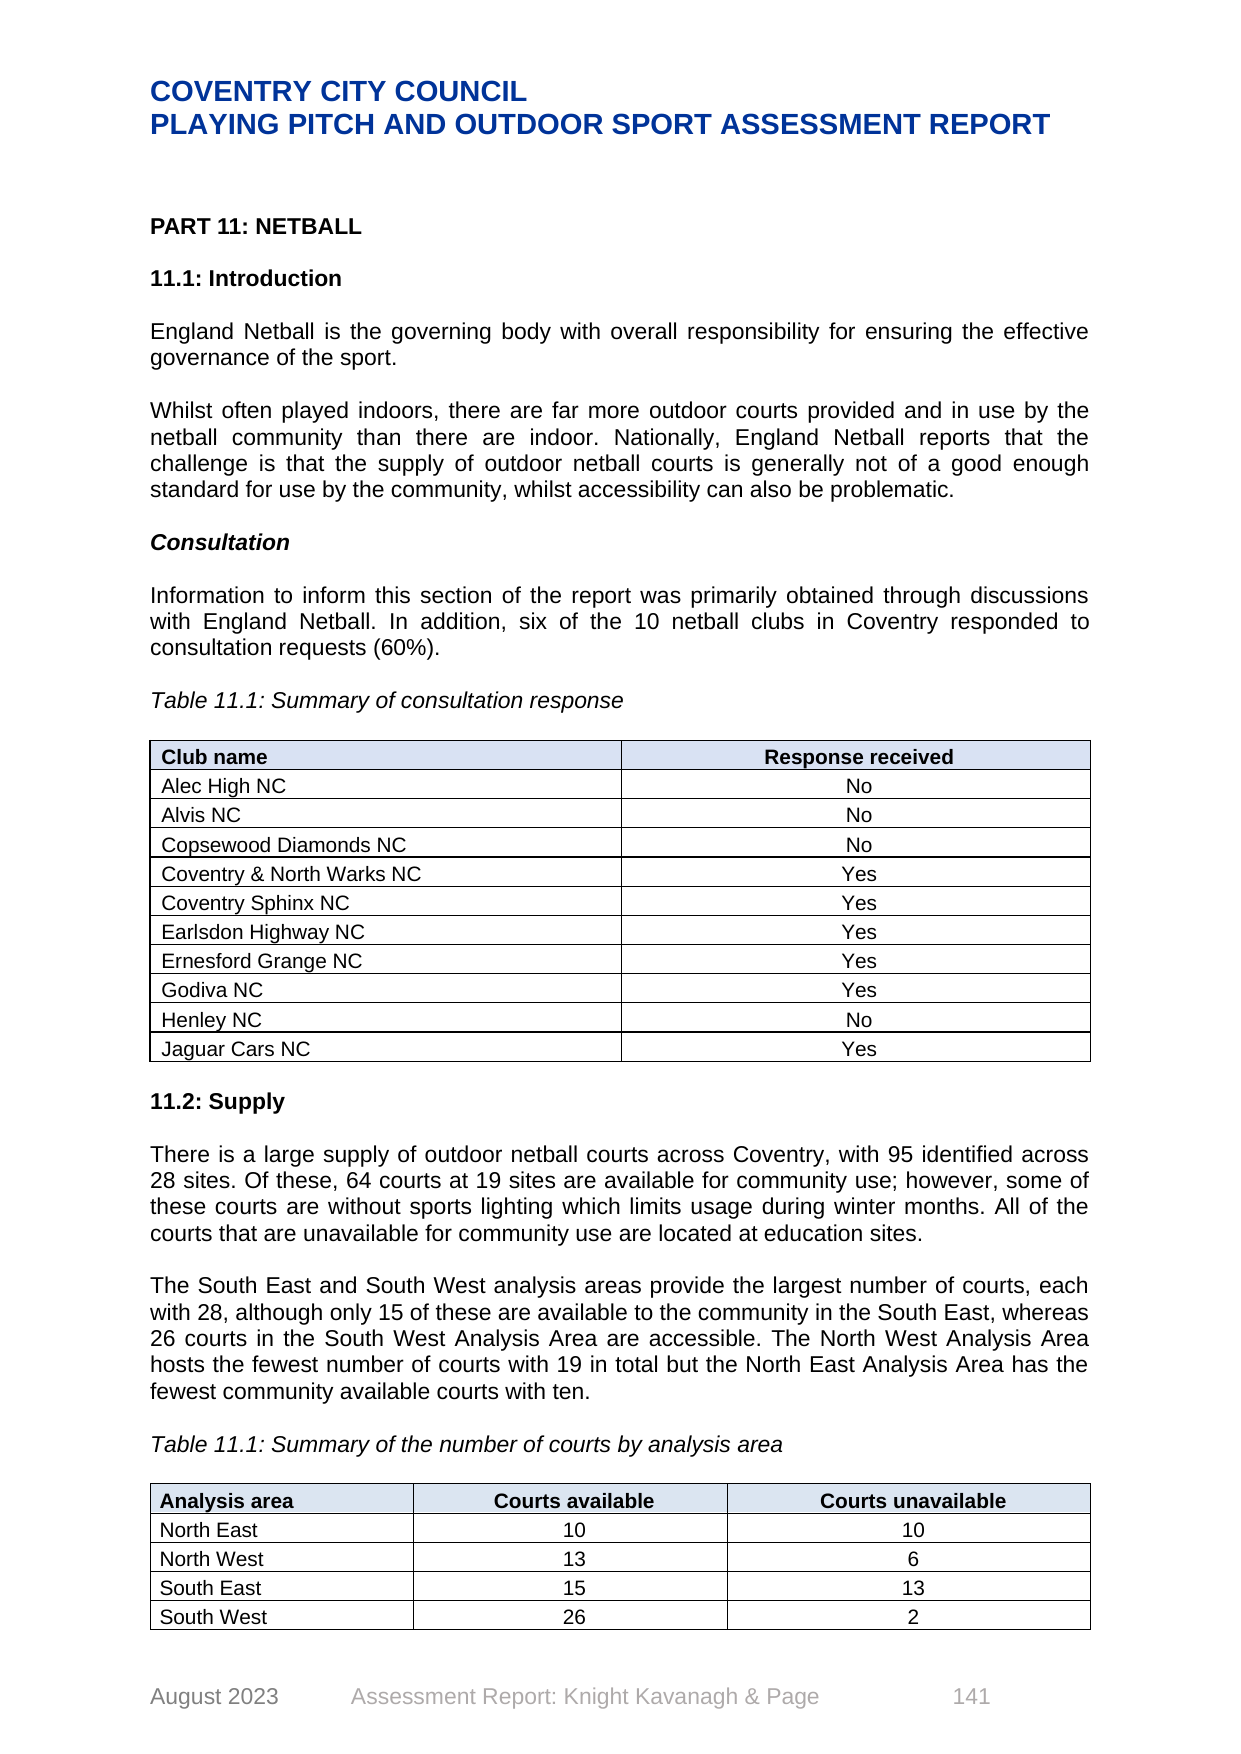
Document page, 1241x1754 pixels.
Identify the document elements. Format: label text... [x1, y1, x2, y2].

text England Netball is the governing body with overall responsibility for ensuring the effective governance of the sport. [150, 318, 1090, 371]
text Consultation [150, 529, 1090, 555]
text Table 11.1: Summary of consultation response [150, 687, 1090, 713]
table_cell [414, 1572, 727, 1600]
subtitle PART 11: NETBALL [150, 213, 1090, 239]
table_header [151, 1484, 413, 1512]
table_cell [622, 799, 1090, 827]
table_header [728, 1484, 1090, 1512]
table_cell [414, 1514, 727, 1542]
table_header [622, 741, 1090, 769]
text 11.1: Introduction [150, 265, 1090, 292]
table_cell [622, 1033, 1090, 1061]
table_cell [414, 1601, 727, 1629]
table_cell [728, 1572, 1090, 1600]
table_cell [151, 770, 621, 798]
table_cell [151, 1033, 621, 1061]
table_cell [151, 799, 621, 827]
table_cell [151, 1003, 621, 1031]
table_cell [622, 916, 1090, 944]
text Whilst often played indoors, there are far more outdoor courts provided and in use by the netball community than there are indoor. Nationally, England Netball reports that the challenge is that the supply of outdoor netball courts is generally not of a good enough standard for use by the community, whilst accessibility can also be problematic. [150, 397, 1090, 502]
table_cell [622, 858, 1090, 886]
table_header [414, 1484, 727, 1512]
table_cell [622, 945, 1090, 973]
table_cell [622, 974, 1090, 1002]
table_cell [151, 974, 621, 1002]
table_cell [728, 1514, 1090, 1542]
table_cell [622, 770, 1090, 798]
text The South East and South West analysis areas provide the largest number of courts, each with 28, although only 15 of these are available to the community in the South East, whereas 26 courts in the South West Analysis Area are accessible. The North West Analysis Area hosts the fewest number of courts with 19 in total but the North East Analysis Area has the fewest community available courts with ten. [150, 1272, 1090, 1404]
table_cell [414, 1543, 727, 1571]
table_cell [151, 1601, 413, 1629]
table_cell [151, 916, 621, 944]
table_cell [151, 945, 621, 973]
text There is a large supply of outdoor netball courts across Coventry, with 95 identified across 28 sites. Of these, 64 courts at 19 sites are available for community use; however, some of these courts are without sports lighting which limits usage during winter months. All of the courts that are unavailable for community use are located at education sites. [150, 1141, 1090, 1246]
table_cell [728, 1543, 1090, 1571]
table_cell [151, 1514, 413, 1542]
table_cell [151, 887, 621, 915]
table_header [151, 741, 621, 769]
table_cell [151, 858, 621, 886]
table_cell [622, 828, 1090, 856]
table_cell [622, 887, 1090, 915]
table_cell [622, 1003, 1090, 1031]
text 11.2: Supply [150, 1088, 1090, 1114]
text Table 11.1: Summary of the number of courts by analysis area [150, 1431, 1090, 1457]
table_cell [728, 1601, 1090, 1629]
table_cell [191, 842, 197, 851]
text Information to inform this section of the report was primarily obtained through discussions with England Netball. In addition, six of the 10 netball clubs in Coventry responded to consultation requests (60%). [150, 582, 1090, 661]
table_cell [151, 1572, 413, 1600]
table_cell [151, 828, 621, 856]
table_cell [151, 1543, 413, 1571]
